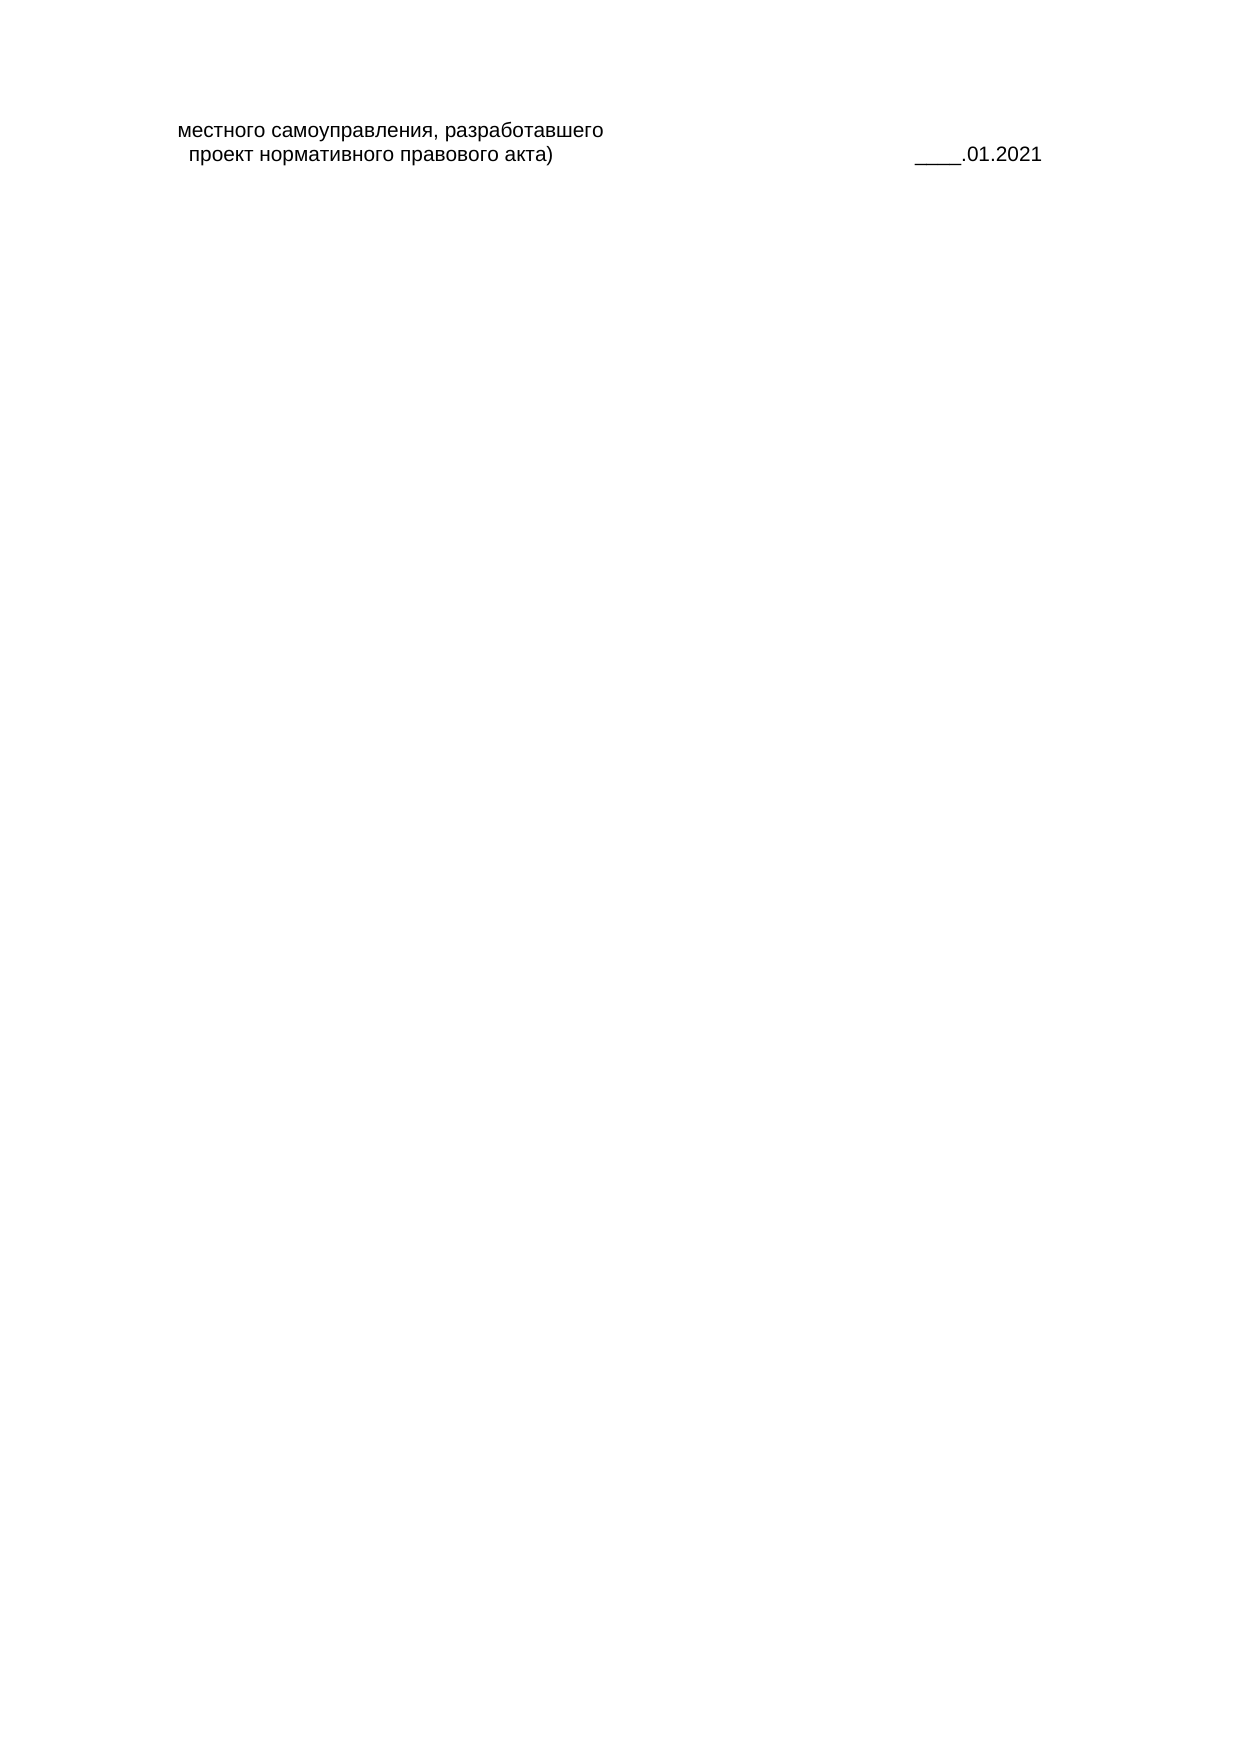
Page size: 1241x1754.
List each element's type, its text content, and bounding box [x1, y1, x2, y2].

text местного самоуправления, разработавшего [177, 118, 1152, 142]
text проект нормативного правового акта) ____.01.2021 [177, 142, 1152, 166]
